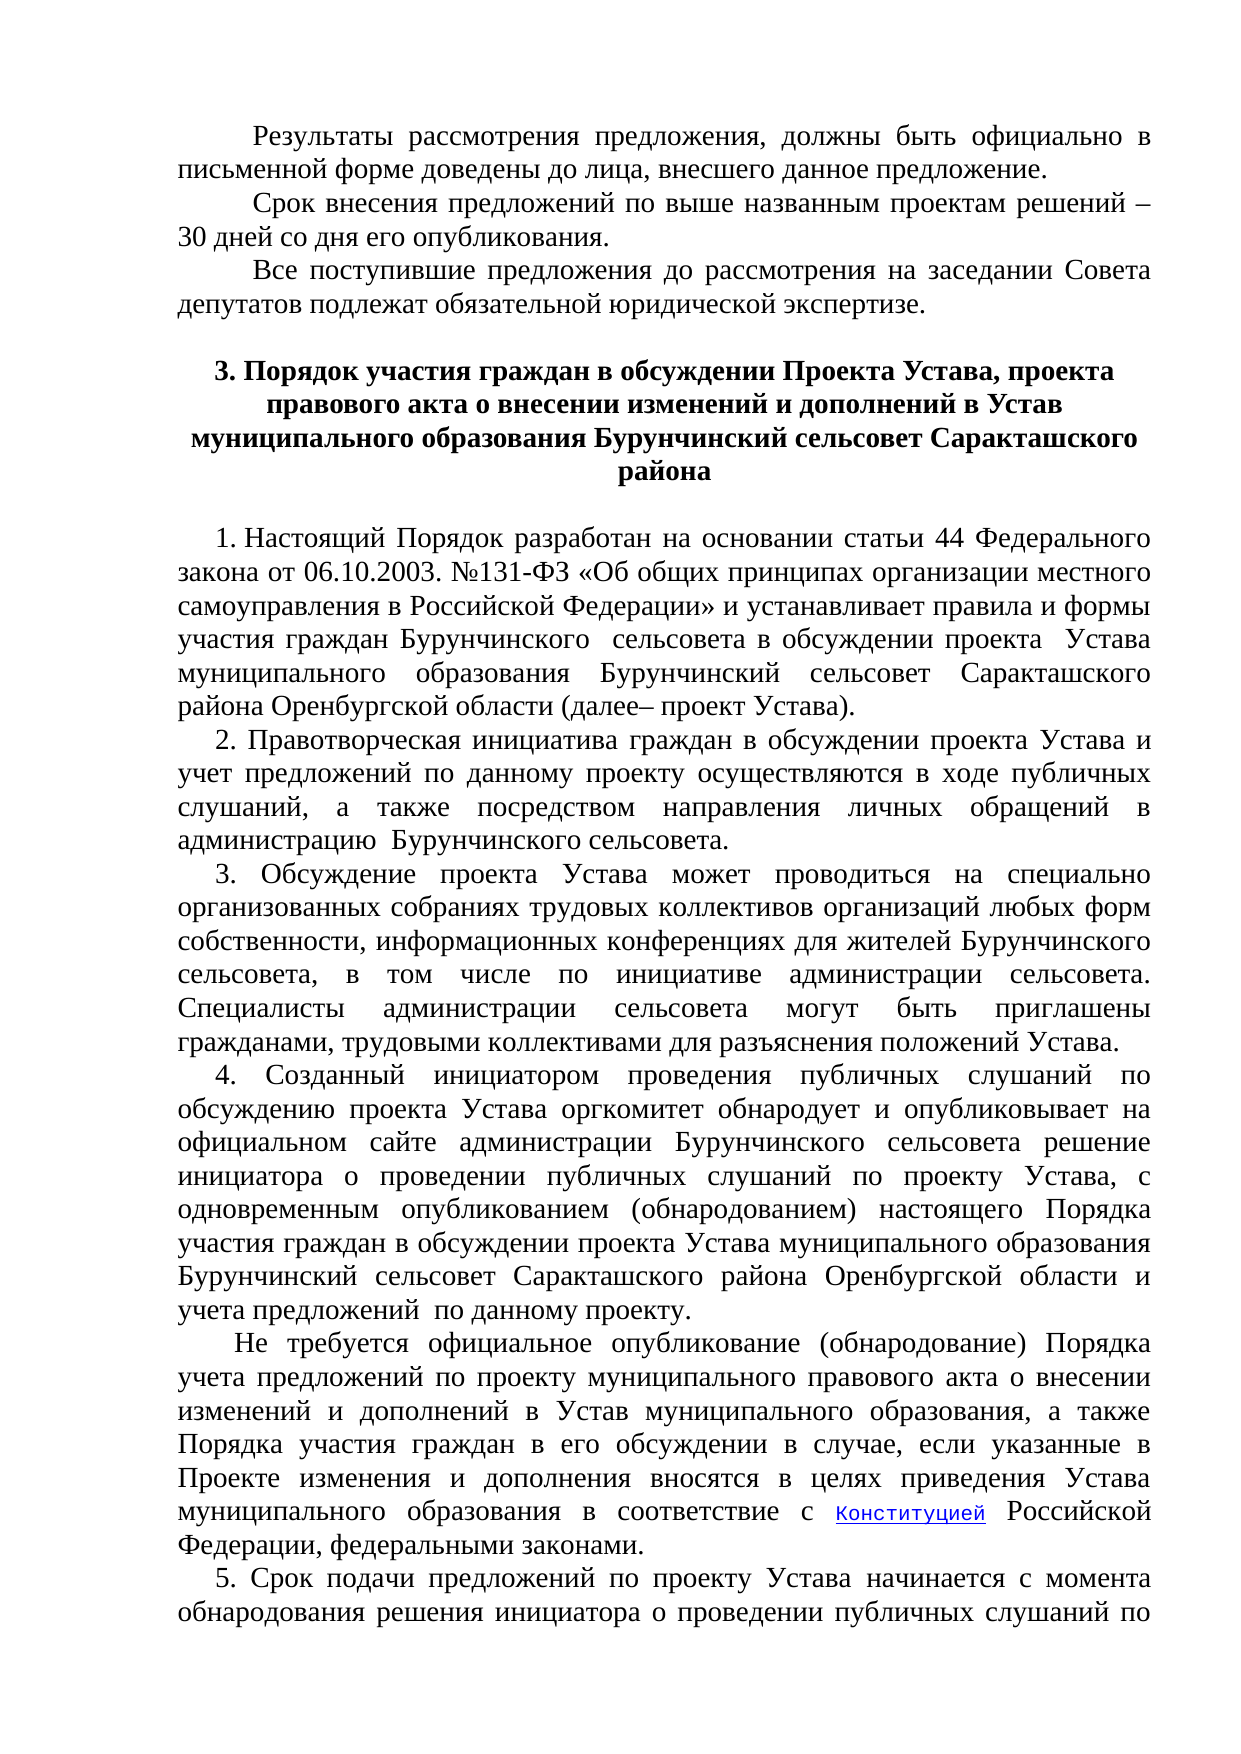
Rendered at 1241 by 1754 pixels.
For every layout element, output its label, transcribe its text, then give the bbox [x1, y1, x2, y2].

text 4. Созданный инициатором проведения публичных слушаний по обсуждению проекта Устава оргкомитет обнародует и опубликовывает на официальном сайте администрации Бурунчинского сельсовета решение инициатора о проведении публичных слушаний по проекту Устава, с одновременным опубликованием (обнародованием) настоящего Порядка участия граждан в обсуждении проекта Устава муниципального образования Бурунчинский сельсовет Саракташского района Оренбургской области и учета предложений по данному проекту. [177, 1057, 1152, 1326]
text 1. Настоящий Порядок разработан на основании статьи 44 Федерального закона от 06.10.2003. №131-ФЗ «Об общих принципах организации местного самоуправления в Российской Федерации» и устанавливает правила и формы участия граждан Бурунчинского сельсовета в обсуждении проекта Устава муниципального образования Бурунчинский сельсовет Саракташского района Оренбургской области (далее– проект Устава). [177, 521, 1152, 722]
subtitle 3. Порядок участия граждан в обсуждении Проекта Устава, проекта правового акта о внесении изменений и дополнений в Устав муниципального образования Бурунчинский сельсовет Саракташского района [177, 353, 1152, 487]
text Не требуется официальное опубликование (обнародование) Порядка учета предложений по проекту муниципального правового акта о внесении изменений и дополнений в Устав муниципального образования, а также Порядка участия граждан в его обсуждении в случае, если указанные в Проекте изменения и дополнения вносятся в целях приведения Устава муниципального образования в соответствие с Конституцией Российской Федерации, федеральными законами. [177, 1326, 1152, 1560]
text 3. Обсуждение проекта Устава может проводиться на специально организованных собраниях трудовых коллективов организаций любых форм собственности, информационных конференциях для жителей Бурунчинского сельсовета, в том числе по инициативе администрации сельсовета. Специалисты администрации сельсовета могут быть приглашены гражданами, трудовыми коллективами для разъяснения положений Устава. [177, 856, 1152, 1057]
text Срок внесения предложений по выше названным проектам решений – 30 дней со дня его опубликования. [177, 185, 1152, 252]
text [177, 1560, 1152, 1627]
text 2. Правотворческая инициатива граждан в обсуждении проекта Устава и учет предложений по данному проекту осуществляются в ходе публичных слушаний, а также посредством направления личных обращений в администрацию Бурунчинского сельсовета. [177, 722, 1152, 856]
text Все поступившие предложения до рассмотрения на заседании Совета депутатов подлежат обязательной юридической экспертизе. [177, 252, 1152, 319]
text Результаты рассмотрения предложения, должны быть официально в письменной форме доведены до лица, внесшего данное предложение. [177, 118, 1152, 185]
